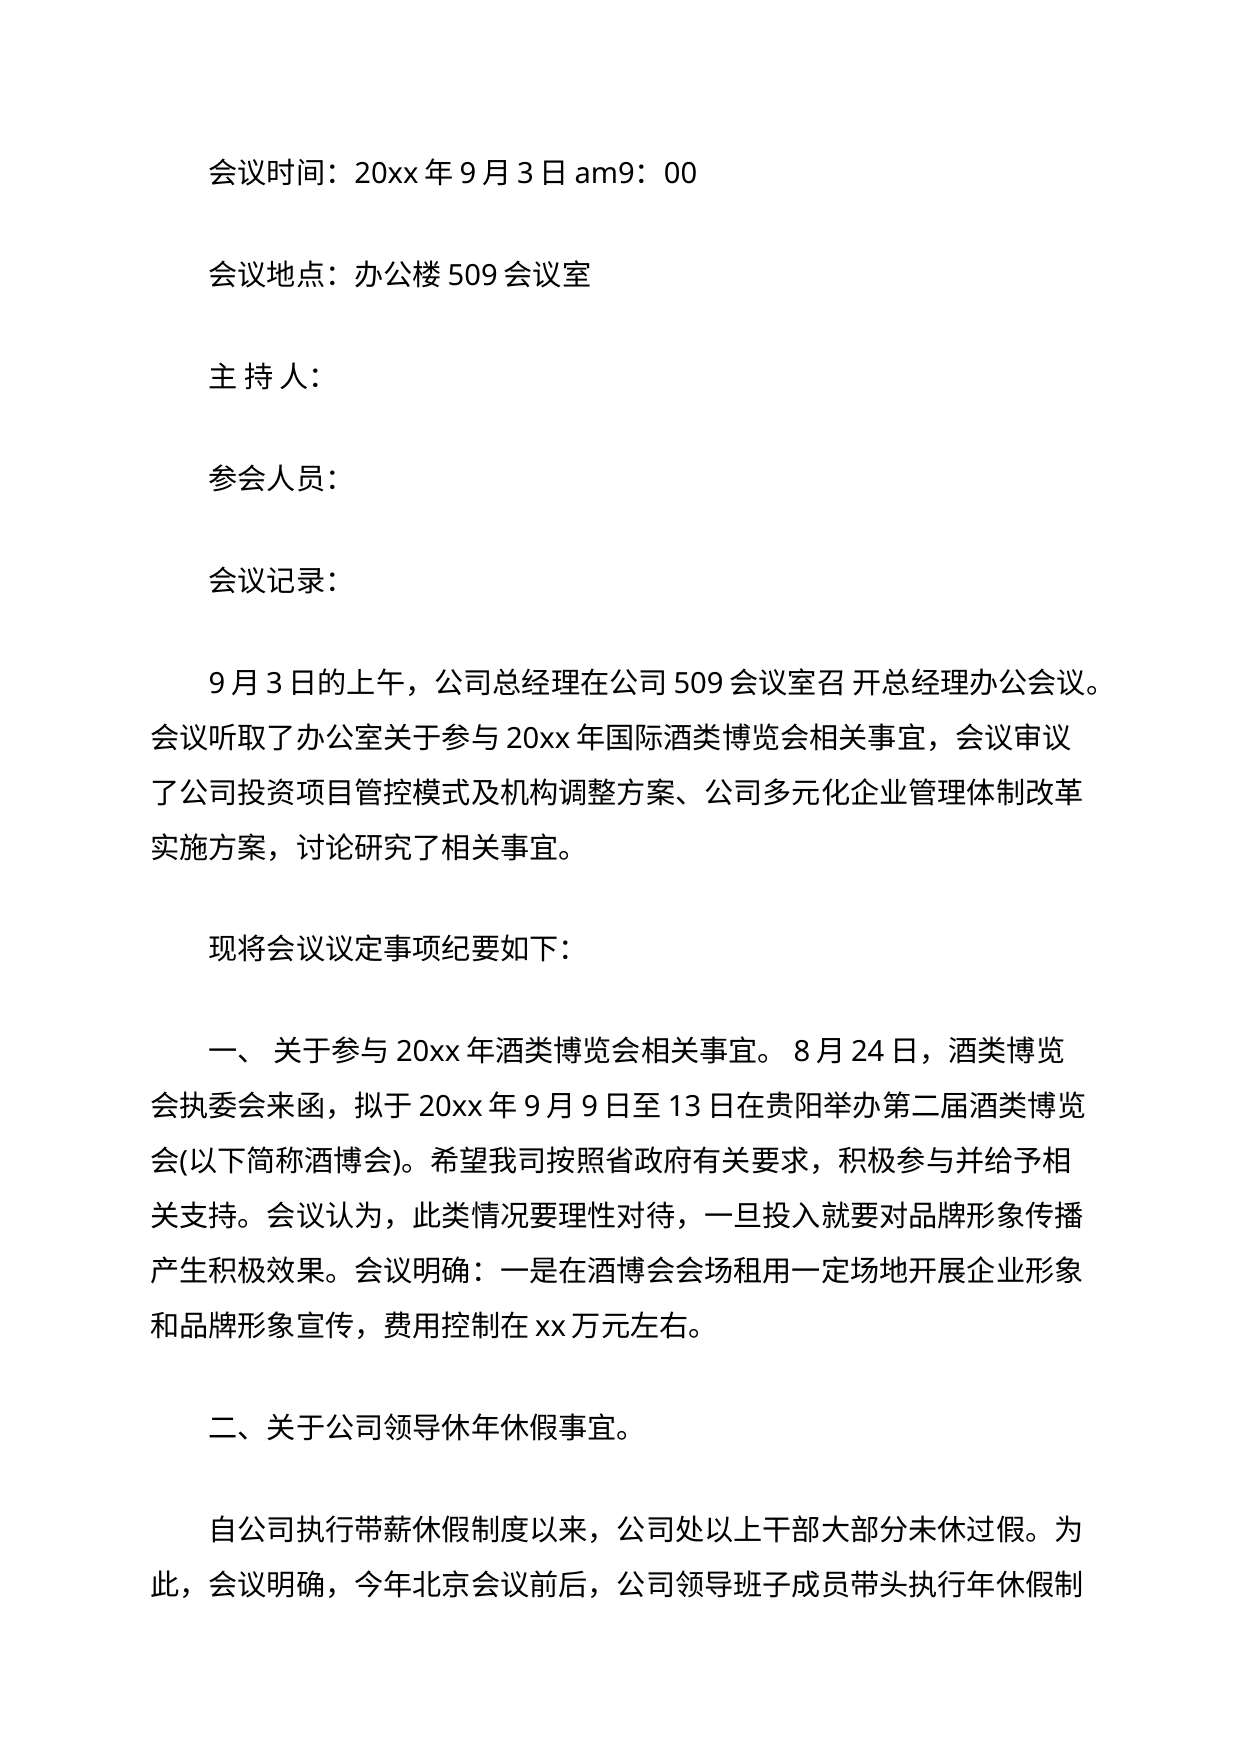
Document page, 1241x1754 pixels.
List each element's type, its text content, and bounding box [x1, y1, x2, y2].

text 二、关于公司领导休年休假事宜。 [150, 1404, 1090, 1447]
text 现将会议议定事项纪要如下： [150, 926, 1090, 968]
text 一、 关于参与20xx年酒类博览会相关事宜。 8月24日，酒类博览会执委会来函，拟于20xx年9月9日至13日在贵阳举办第二届酒类博览会(以下简称酒博会)。希望我司按照省政府有关要求，积极参与并给予相关支持。会议认为，此类情况要理性对待，一旦投入就要对品牌形象传播产生积极效果。会议明确：一是在酒博会会场租用一定场地开展企业形象和品牌形象宣传，费用控制在xx万元左右。 [150, 1028, 1090, 1345]
text 会议记录： [150, 557, 1090, 600]
text 参会人员： [150, 456, 1090, 498]
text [150, 1506, 1090, 1603]
text 主 持 人： [150, 354, 1090, 396]
text 会议时间：20xx年9月3日am9：00 [150, 150, 1090, 192]
text 9月3日的上午，公司总经理在公司509会议室召 开总经理办公会议。会议听取了办公室关于参与20xx年国际酒类博览会相关事宜，会议审议了公司投资项目管控模式及机构调整方案、公司多元化企业管理体制改革实施方案，讨论研究了相关事宜。 [150, 659, 1090, 866]
text 会议地点：办公楼509会议室 [150, 252, 1090, 294]
